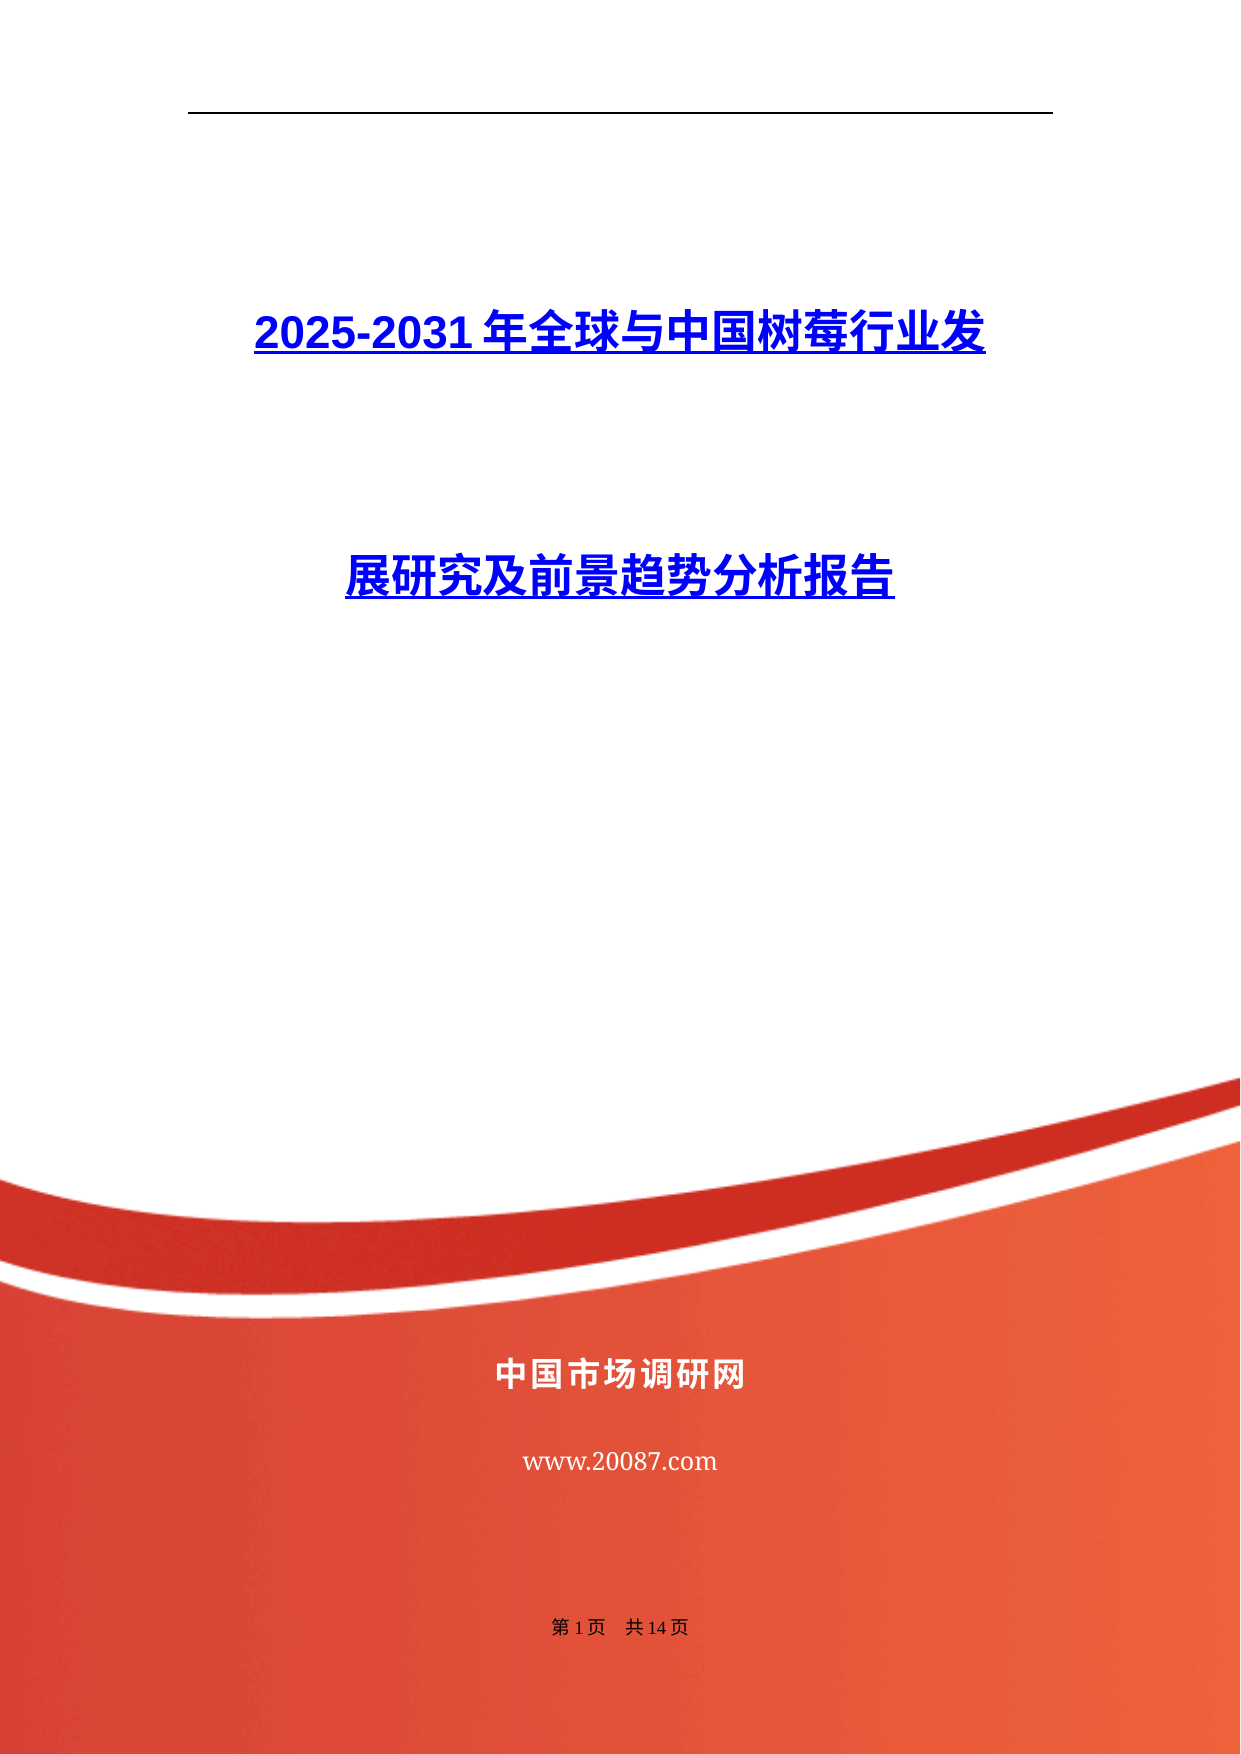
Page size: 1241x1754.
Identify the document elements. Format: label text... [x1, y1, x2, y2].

picture [0, 1006, 1241, 1754]
table_header 2025-2031年全球与中国树莓行业发展研究及前景趋势分析报告 [188, 207, 1053, 773]
subtitle 中国市场调研网 [187, 1339, 1053, 1404]
text www.20087.com [187, 1428, 1053, 1493]
